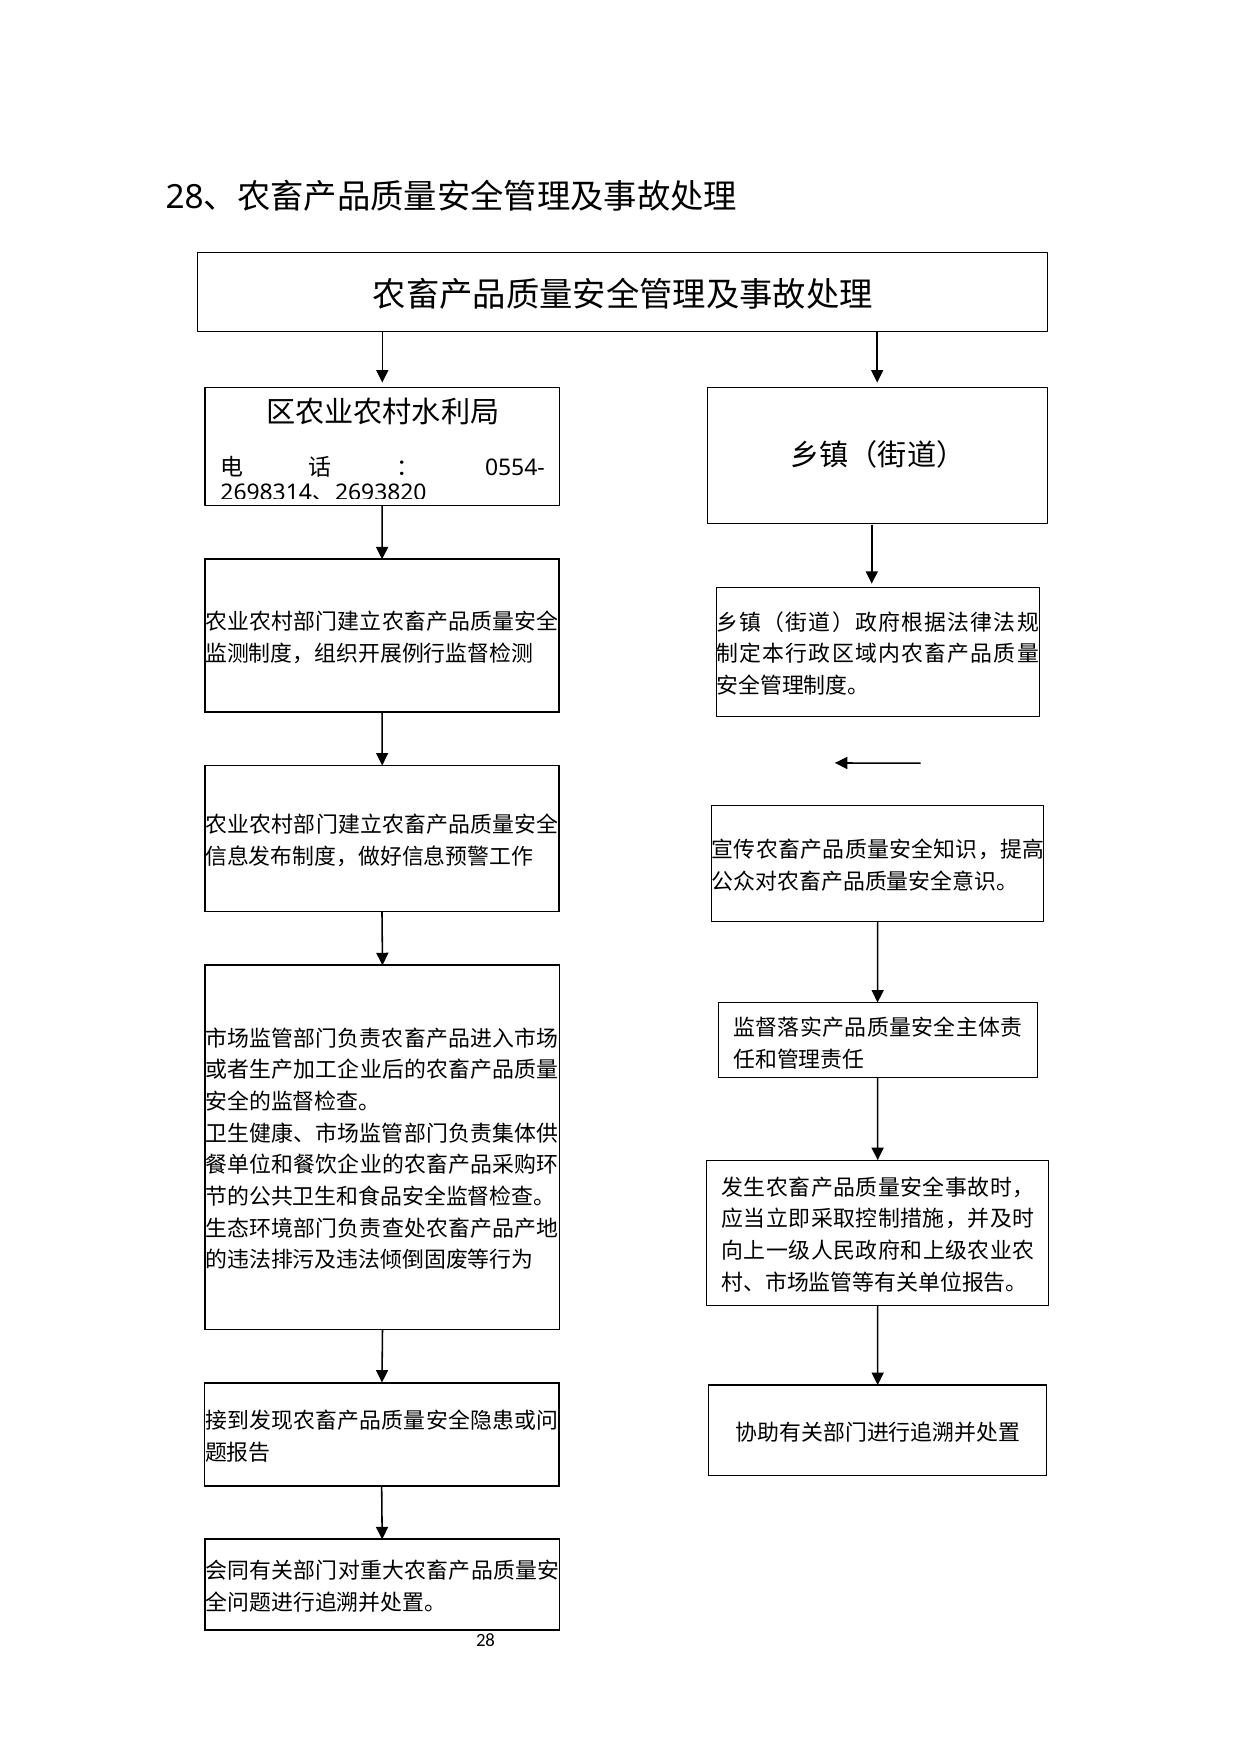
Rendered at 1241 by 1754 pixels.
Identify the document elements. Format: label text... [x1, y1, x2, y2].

list 农畜产品质量安全管理及事故处理 [165, 162, 1087, 227]
